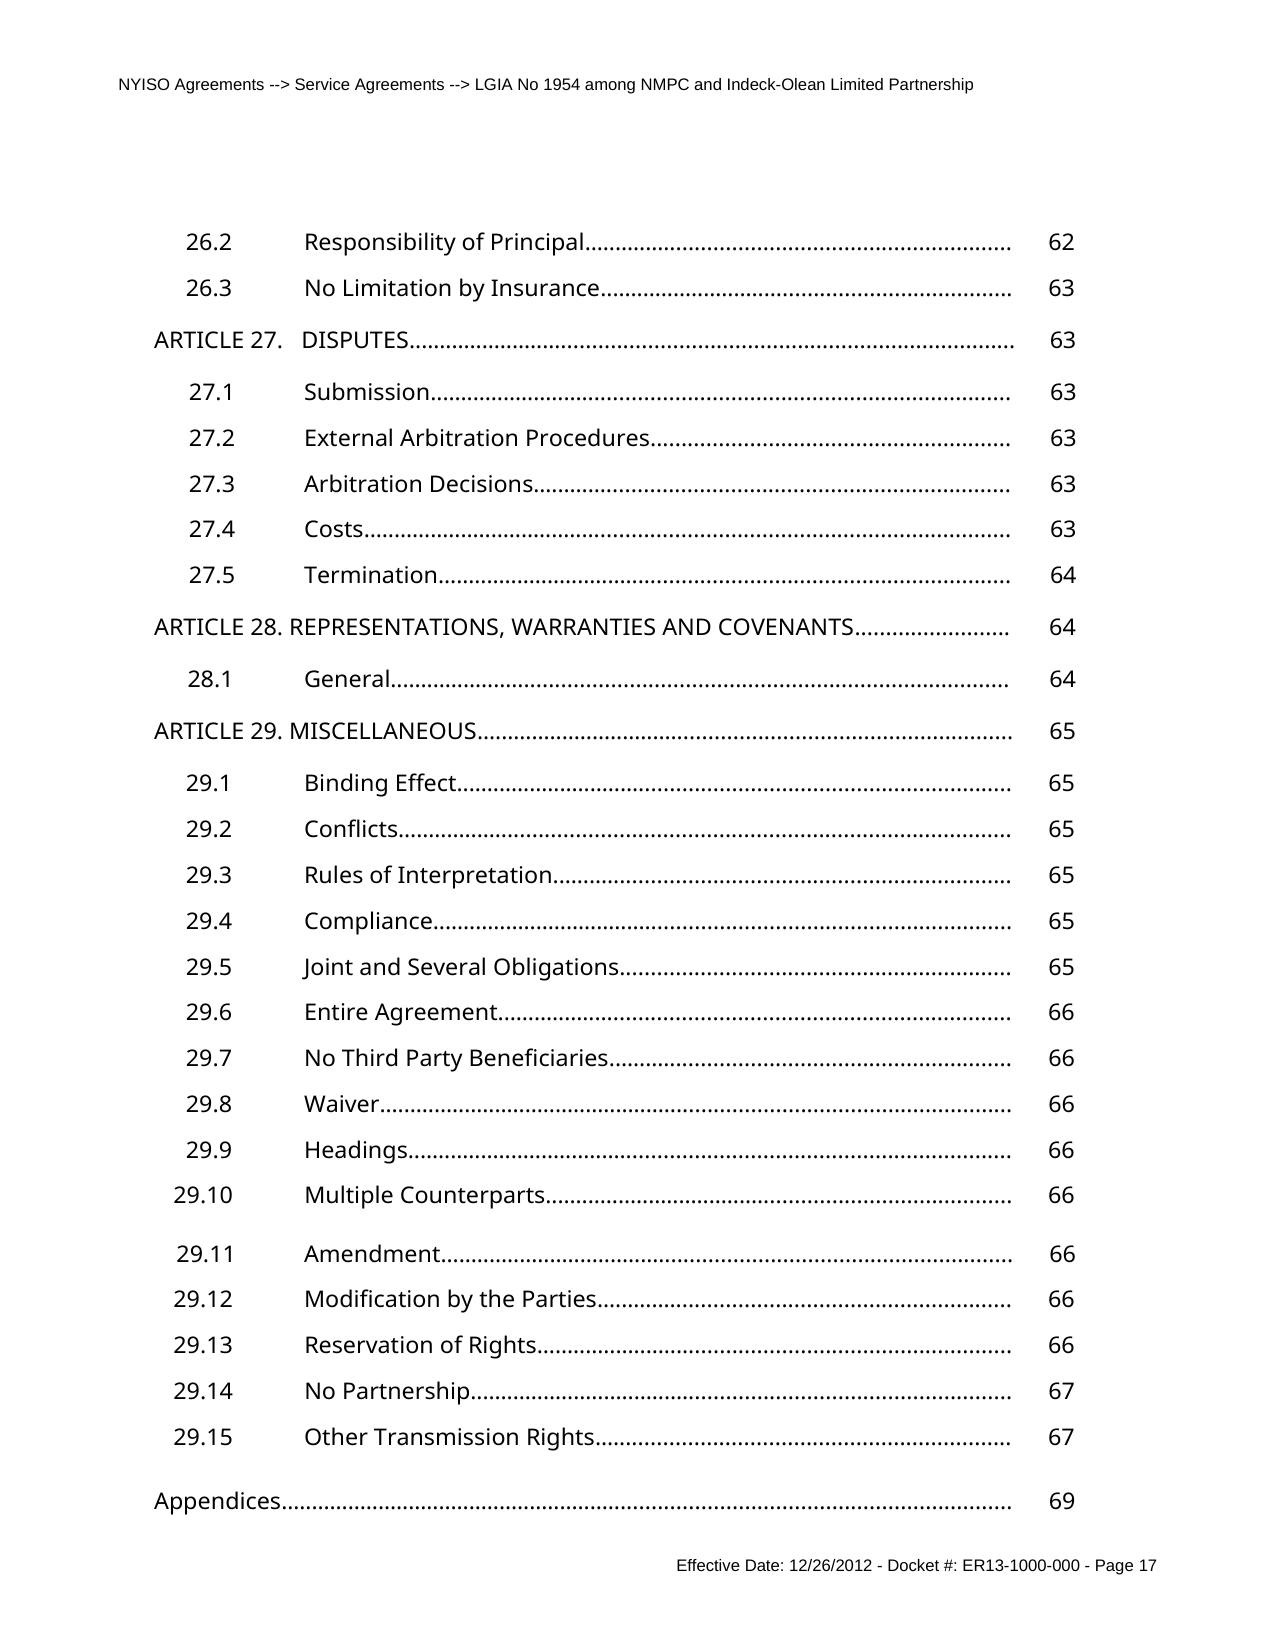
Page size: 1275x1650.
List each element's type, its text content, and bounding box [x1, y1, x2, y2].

text 29.11 Amendment 66 [154, 1241, 1275, 1267]
text 29.10 Multiple Counterparts 66 [154, 1183, 1275, 1209]
text 27.5 Termination 64 [154, 563, 1275, 589]
text 29.9 Headings 66 [154, 1137, 1275, 1163]
text 29.13 Reservation of Rights 66 [154, 1333, 1275, 1359]
text 29.7 No Third Party Beneficiaries 66 [154, 1046, 1275, 1072]
text 26.3 No Limitation by Insurance 63 [154, 276, 1275, 302]
text 29.4 Compliance 65 [154, 908, 1275, 934]
text 29.15 Other Transmission Rights 67 [154, 1424, 1275, 1451]
text 29.1 Binding Effect 65 [154, 771, 1275, 797]
text Appendices 69 [154, 1489, 1275, 1515]
text 29.12 Modification by the Parties 66 [154, 1287, 1275, 1313]
text 27.3 Arbitration Decisions 63 [154, 471, 1275, 497]
text 28.1 General 64 [154, 667, 1275, 693]
text ARTICLE 29. MISCELLANEOUS 65 [154, 719, 1275, 745]
text 29.8 Waiver 66 [154, 1091, 1275, 1118]
text ARTICLE 27. DISPUTES 63 [154, 328, 1275, 354]
text 27.2 External Arbitration Procedures 63 [154, 425, 1275, 452]
text 27.1 Submission 63 [154, 379, 1275, 406]
text 29.6 Entire Agreement 66 [154, 1000, 1275, 1026]
text ARTICLE 28. REPRESENTATIONS, WARRANTIES AND COVENANTS 64 [154, 615, 1275, 641]
text 29.3 Rules of Interpretation 65 [154, 862, 1275, 889]
text 29.14 No Partnership 67 [154, 1378, 1275, 1405]
text 26.2 Responsibility of Principal 62 [154, 230, 1275, 256]
text 29.2 Conflicts 65 [154, 817, 1275, 843]
text 27.4 Costs 63 [154, 517, 1275, 543]
text 29.5 Joint and Several Obligations 65 [154, 954, 1275, 980]
